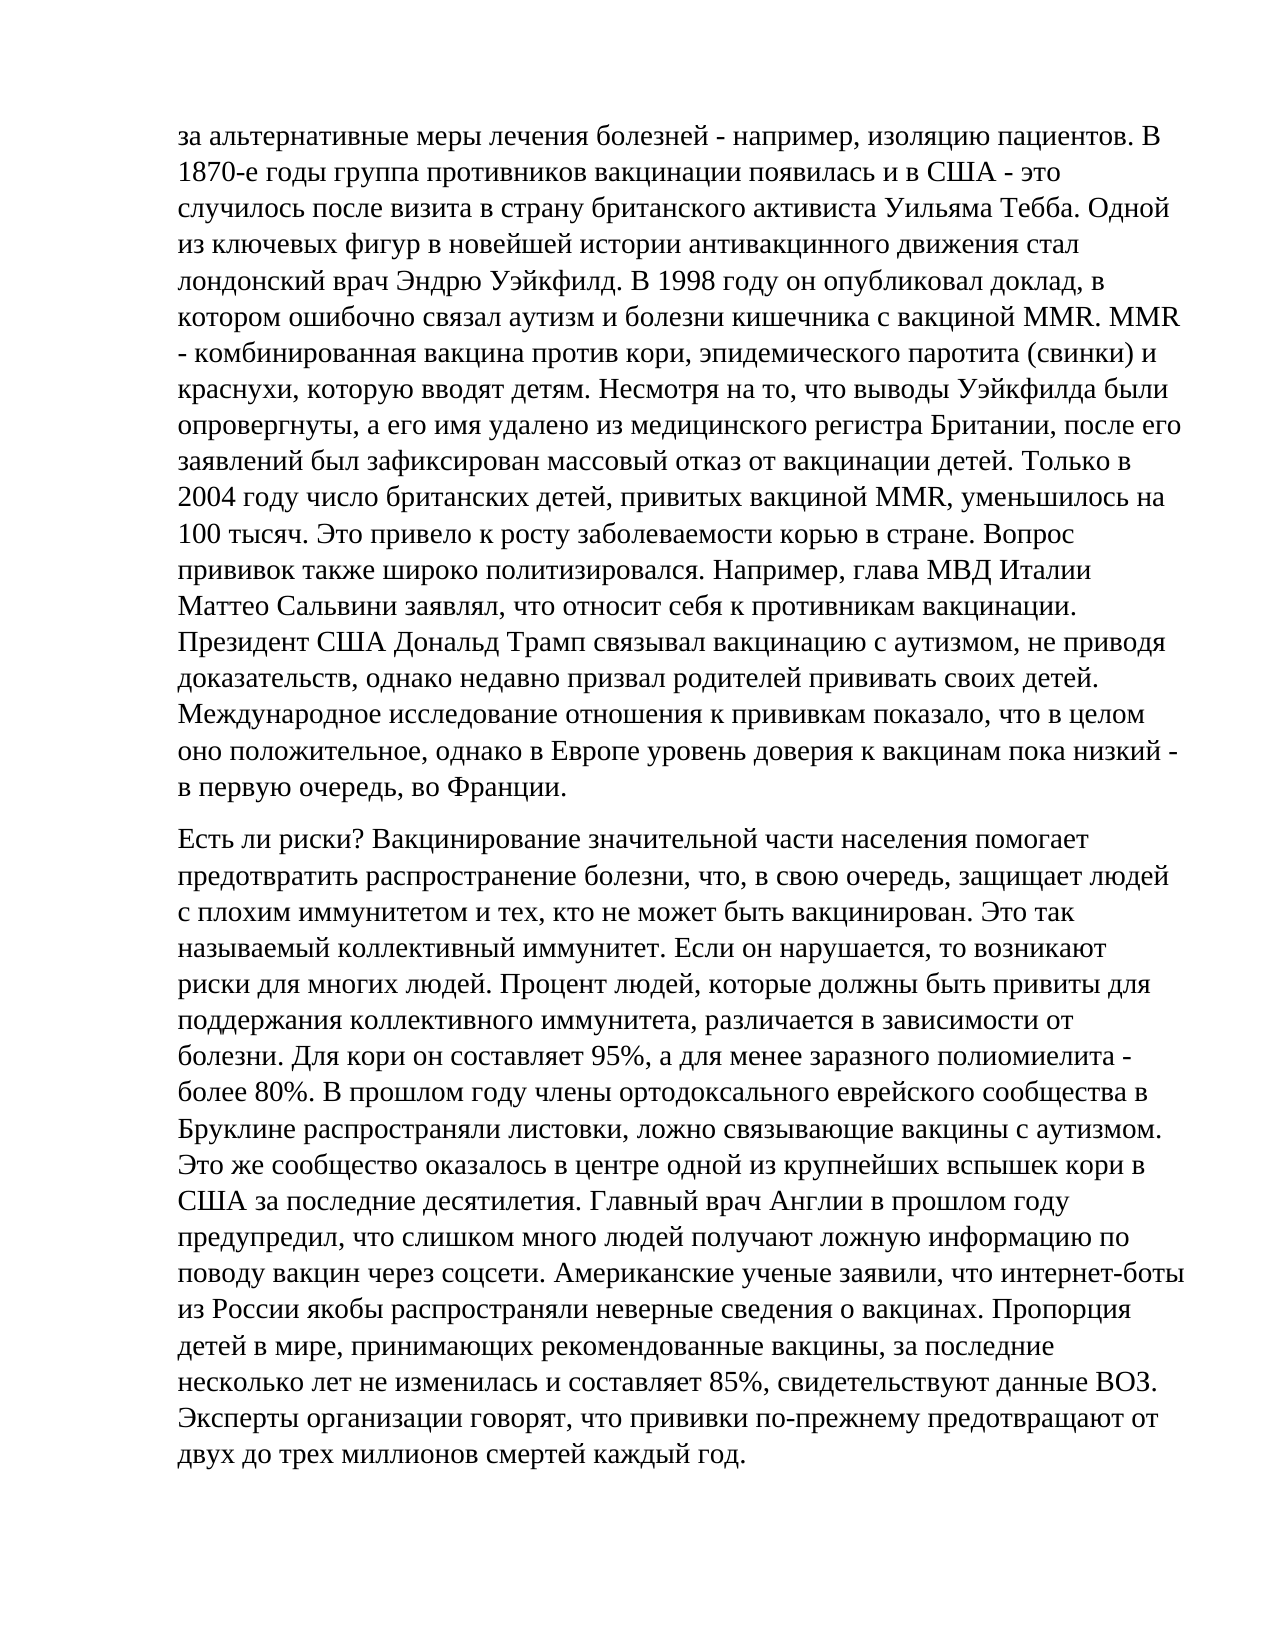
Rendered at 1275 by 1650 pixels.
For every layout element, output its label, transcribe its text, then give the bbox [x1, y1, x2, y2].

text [177, 118, 1186, 802]
text Есть ли риски? Вакцинирование значительной части населения помогает предотвратить распространение болезни, что, в свою очередь, защищает людей с плохим иммунитетом и тех, кто не может быть вакцинирован. Это так называемый коллективный иммунитет. Если он нарушается, то возникают риски для многих людей. Процент людей, которые должны быть привиты для поддержания коллективного иммунитета, различается в зависимости от болезни. Для кори он составляет 95%, а для менее заразного полиомиелита - более 80%. В прошлом году члены ортодоксального еврейского сообщества в Бруклине распространяли листовки, ложно связывающие вакцины с аутизмом. Это же сообщество оказалось в центре одной из крупнейших вспышек кори в США за последние десятилетия. Главный врач Англии в прошлом году предупредил, что слишком много людей получают ложную информацию по поводу вакцин через соцсети. Американские ученые заявили, что интернет-боты из России якобы распространяли неверные сведения о вакцинах. Пропорция детей в мире, принимающих рекомендованные вакцины, за последние несколько лет не изменилась и составляет 85%, свидетельствуют данные ВОЗ. Эксперты организации говорят, что прививки по-прежнему предотвращают от двух до трех миллионов смертей каждый год. [177, 822, 1186, 1469]
